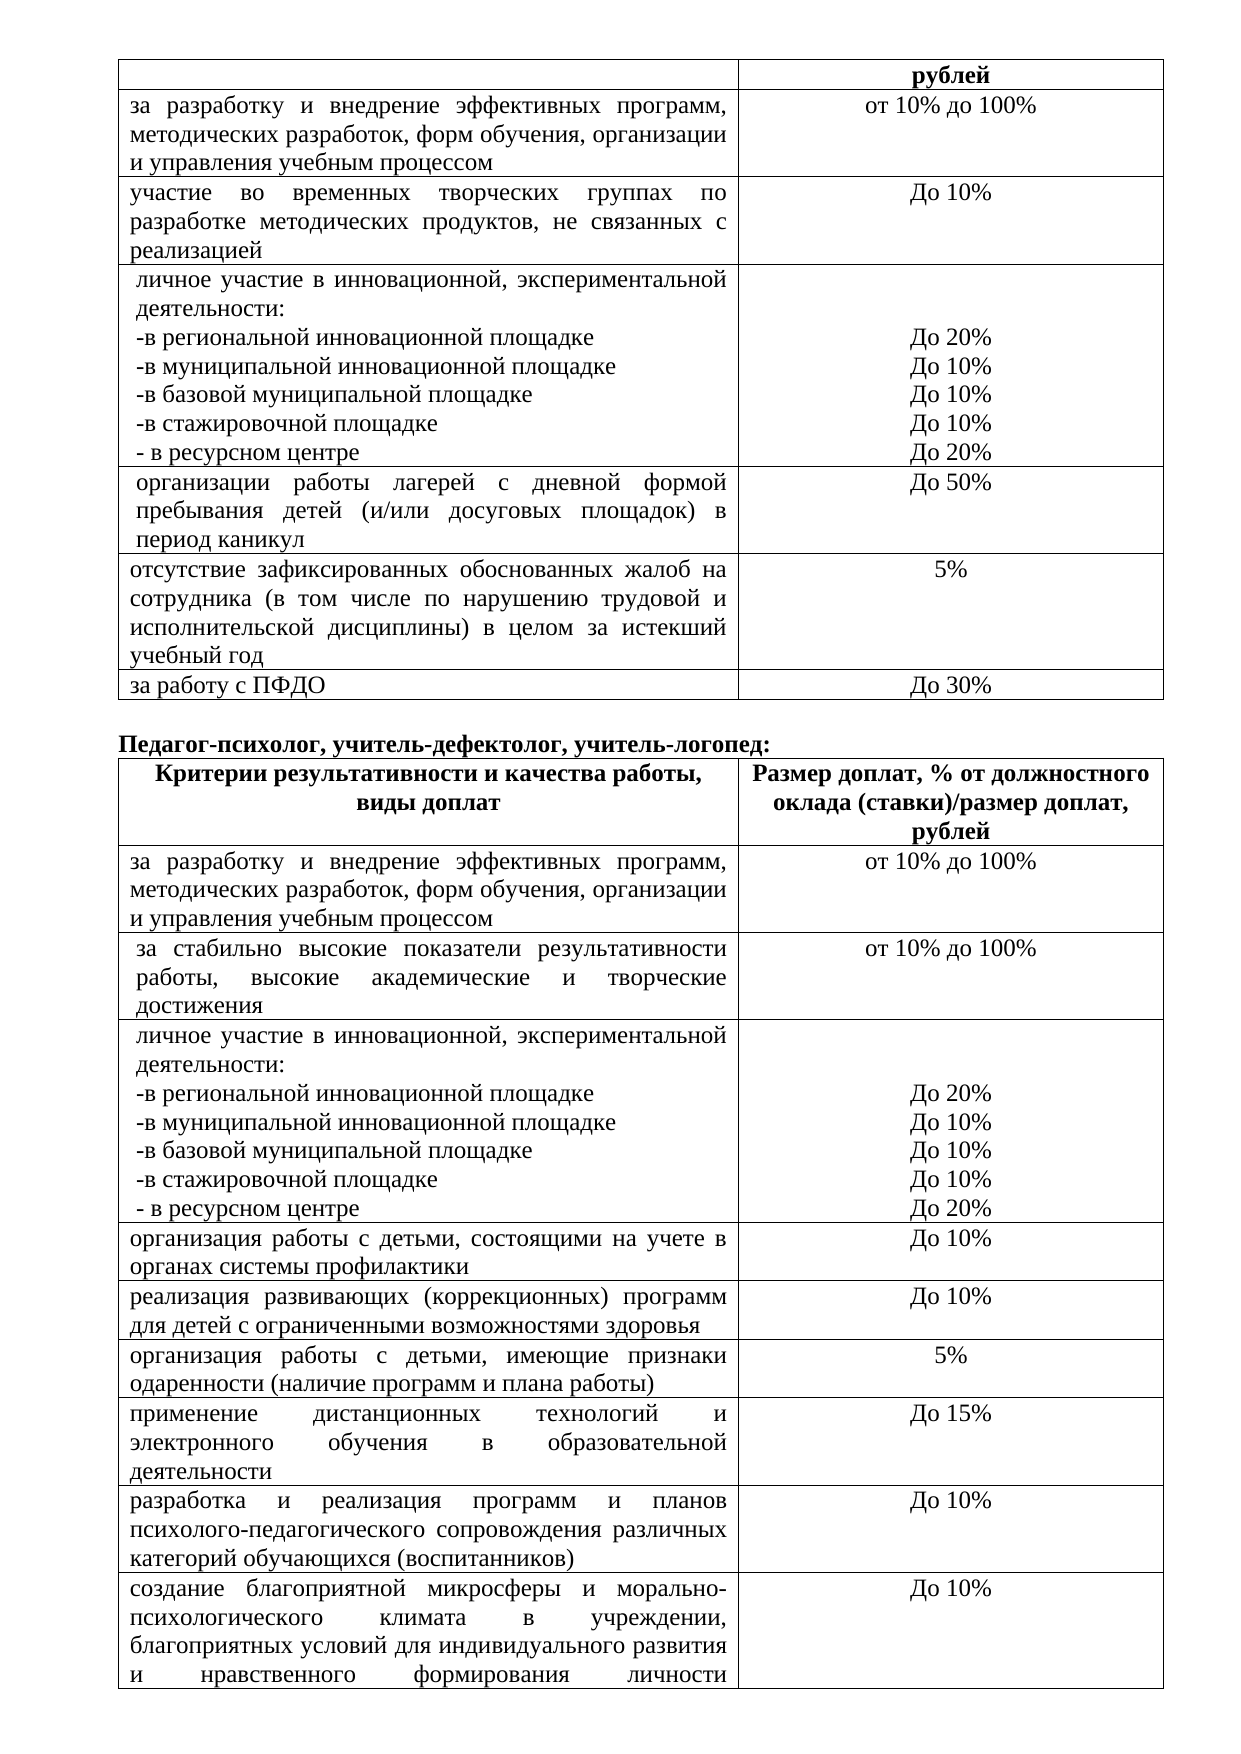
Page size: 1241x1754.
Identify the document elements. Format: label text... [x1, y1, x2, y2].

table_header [119, 60, 738, 89]
table_cell До 20% До 10% До 10% До 10% До 20% [739, 265, 1163, 466]
table_cell отсутствие зафиксированных обоснованных жалоб на сотрудника (в том числе по нарушению трудовой и исполнительской дисциплины) в целом за истекший учебный год [119, 554, 738, 669]
table_cell за разработку и внедрение эффективных программ, методических разработок, форм обучения, организации и управления учебным процессом [119, 846, 738, 932]
table_cell До 10% [739, 1486, 1163, 1572]
table_cell за работу с ПФДО [119, 670, 738, 699]
table_cell разработка и реализация программ и планов психолого-педагогического сопровождения различных категорий обучающихся (воспитанников) [119, 1486, 738, 1572]
table_cell за разработку и внедрение эффективных программ, методических разработок, форм обучения, организации и управления учебным процессом [119, 90, 738, 176]
table_cell личное участие в инновационной, экспериментальной деятельности: -в региональной инновационной площадке -в муниципальной инновационной площадке -в базовой муниципальной площадке -в стажировочной площадке - в ресурсном центре [119, 1020, 738, 1222]
table_cell До 10% [739, 1223, 1163, 1280]
table_cell применение дистанционных технологий и электронного обучения в образовательной деятельности [119, 1398, 738, 1484]
table_cell организация работы с детьми, имеющие признаки одаренности (наличие программ и плана работы) [119, 1340, 738, 1397]
table_header Размер доплат, % от должностного оклада (ставки)/размер доплат, рублей [739, 759, 1163, 845]
table_cell До 50% [739, 467, 1163, 553]
text Педагог-психолог, учитель-дефектолог, учитель-логопед: [118, 729, 1152, 757]
table_cell До 10% [739, 177, 1163, 263]
table_cell реализация развивающих (коррекционных) программ для детей с ограниченными возможностями здоровья [119, 1281, 738, 1339]
table_cell организация работы с детьми, состоящими на учете в органах системы профилактики [119, 1223, 738, 1280]
table_cell 5% [739, 554, 1163, 669]
table_cell организации работы лагерей с дневной формой пребывания детей (и/или досуговых площадок) в период каникул [119, 467, 738, 553]
table_cell за стабильно высокие показатели результативности работы, высокие академические и творческие достижения [119, 933, 738, 1019]
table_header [739, 60, 1163, 89]
table_cell До 30% [739, 670, 1163, 699]
table_cell от 10% до 100% [739, 90, 1163, 176]
table_cell от 10% до 100% [739, 846, 1163, 932]
table_cell До 10% [739, 1573, 1163, 1688]
table_cell от 10% до 100% [739, 933, 1163, 1019]
table_cell 5% [739, 1340, 1163, 1397]
table_cell участие во временных творческих группах по разработке методических продуктов, не связанных с реализацией [119, 177, 738, 263]
table_cell До 10% [739, 1281, 1163, 1339]
table_cell До 20% До 10% До 10% До 10% До 20% [739, 1020, 1163, 1222]
table_cell До 15% [739, 1398, 1163, 1484]
table_cell личное участие в инновационной, экспериментальной деятельности: -в региональной инновационной площадке -в муниципальной инновационной площадке -в базовой муниципальной площадке -в стажировочной площадке - в ресурсном центре [119, 265, 738, 466]
table_header Критерии результативности и качества работы, виды доплат [119, 759, 738, 845]
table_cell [119, 1573, 738, 1688]
